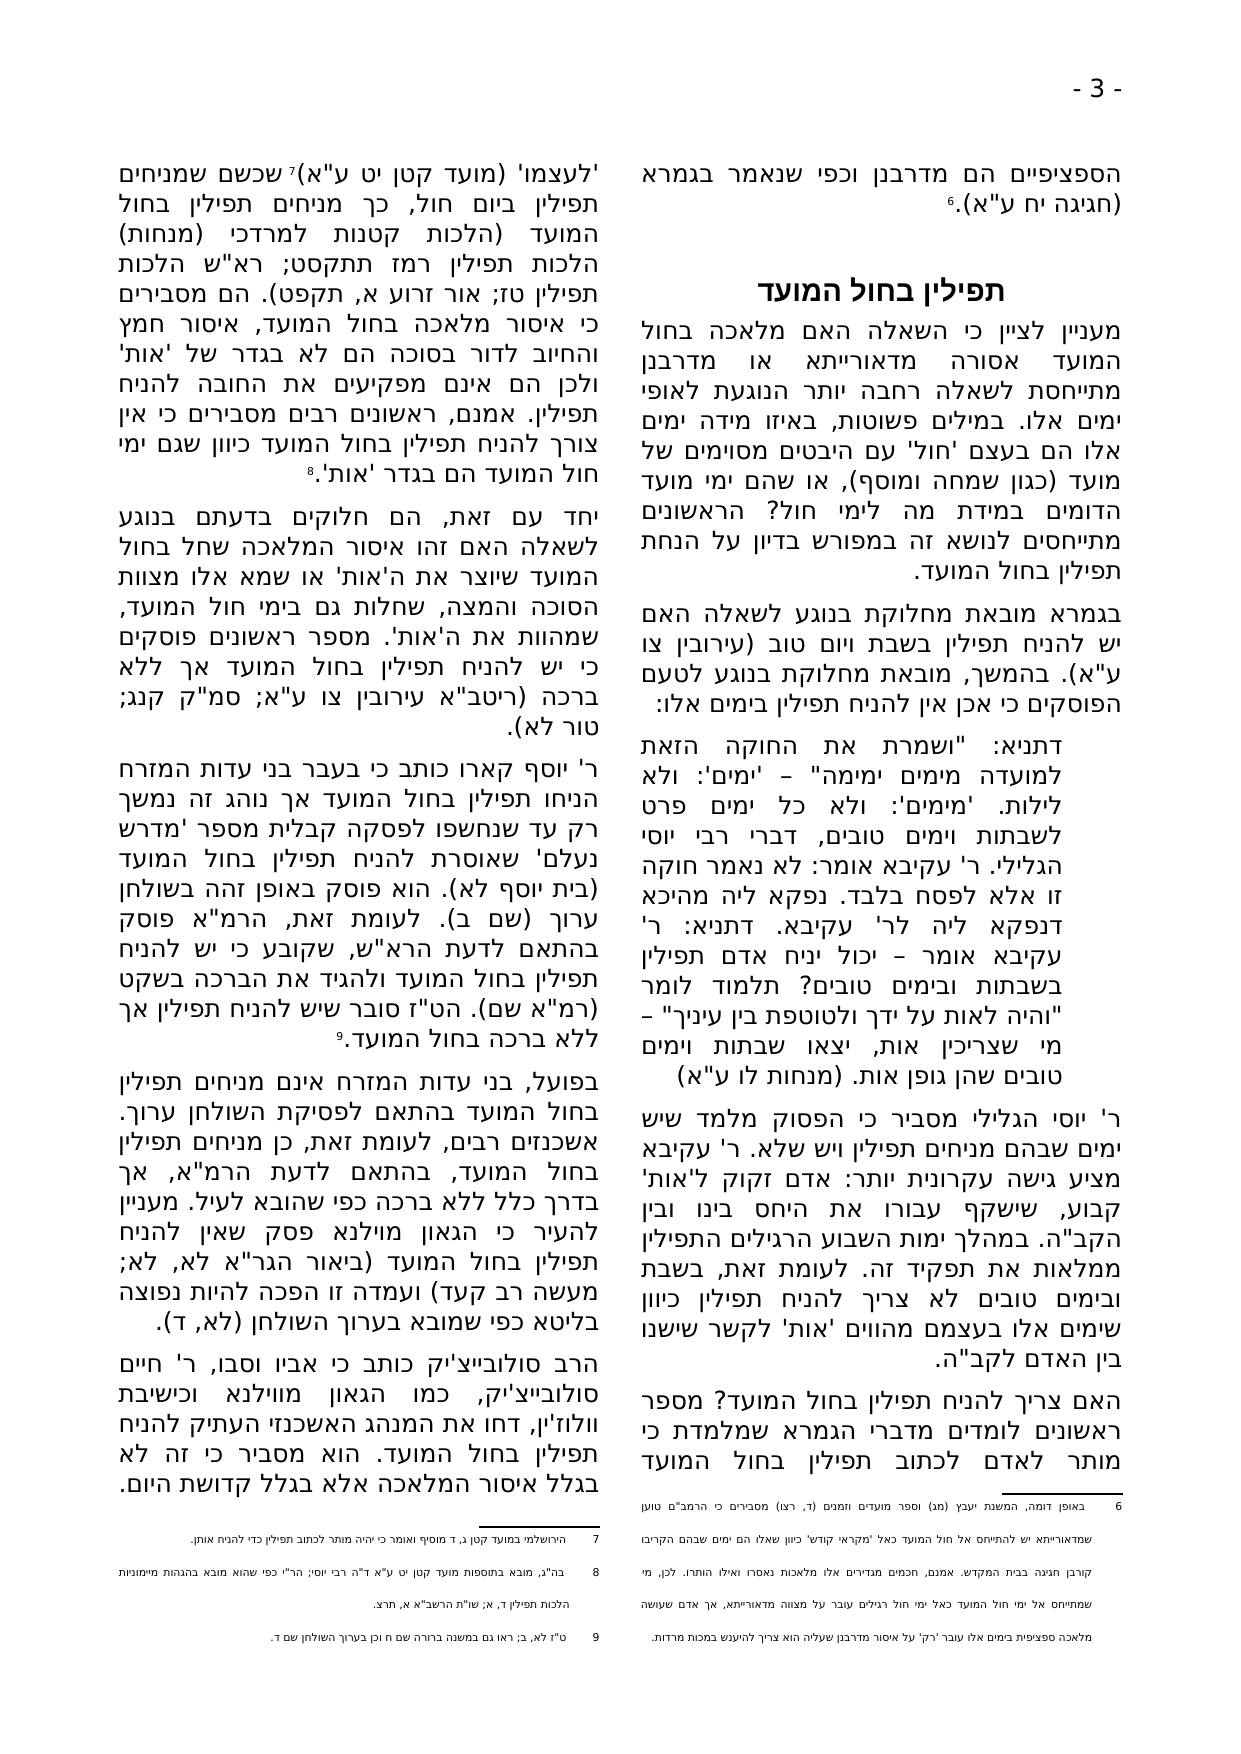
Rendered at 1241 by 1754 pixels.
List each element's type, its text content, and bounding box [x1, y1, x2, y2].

text בפועל, בני עדות המזרח אינם מניחים תפילין בחול המועד בהתאם לפסיקת השולחן ערוך. אשכנזים רבים, לעומת זאת, כן מניחים תפילין בחול המועד, בהתאם לדעת הרמ"א, אך בדרך כלל ללא ברכה כפי שהובא לעיל. מעניין להעיר כי הגאון מוילנא פסק שאין להניח תפילין בחול המועד (ביאור הגר"א לא, לא; מעשה רב קעד) ועמדה זו הפכה להיות נפוצה בליטא כפי שמובא בערוך השולחן (לא, ד). [118, 1066, 599, 1336]
text ר' יוסי הגלילי מסביר כי הפסוק מלמד שיש ימים שבהם מניחים תפילין ויש שלא. ר' עקיבא מציע גישה עקרונית יותר: אדם זקוק ל'אות' קבוע, שישקף עבורו את היחס בינו ובין הקב"ה. במהלך ימות השבוע הרגילים התפילין ממלאות את תפקיד זה. לעומת זאת, בשבת ובימים טובים לא צריך להניח תפילין כיוון שימים אלו בעצמם מהווים 'אות' לקשר שישנו בין האדם לקב"ה. [641, 1103, 1122, 1373]
text האם צריך להניח תפילין בחול המועד? מספר ראשונים לומדים מדברי הגמרא שמלמדת כי מותר לאדם לכתוב תפילין בחול המועד 'לעצמו' (מועד קטן יט ע"א) שכשם שמניחים תפילין ביום חול, כך מניחים תפילין בחול המועד (הלכות קטנות למרדכי (מנחות) הלכות תפילין רמז תתקסט; רא"ש הלכות תפילין טז; אור זרוע א, תקפט). הם מסבירים כי איסור מלאכה בחול המועד, איסור חמץ והחיוב לדור בסוכה הם לא בגדר של 'אות' ולכן הם אינם מפקיעים את החובה להניח תפילין. אמנם, ראשונים רבים מסבירים כי אין צורך להניח תפילין בחול המועד כיוון שגם ימי חול המועד הם בגדר 'אות'. [641, 1386, 1122, 1476]
subtitle תפילין בחול המועד [641, 274, 1122, 307]
text יחד עם זאת, הם חלוקים בדעתם בנוגע לשאלה האם זהו איסור המלאכה שחל בחול המועד שיוצר את ה'אות' או שמא אלו מצוות הסוכה והמצה, שחלות גם בימי חול המועד, שמהוות את ה'אות'. מספר ראשונים פוסקים כי יש להניח תפילין בחול המועד אך ללא ברכה (ריטב"א עירובין צו ע"א; סמ"ק קנג; טור לא). [118, 501, 599, 741]
text דתניא: "ושמרת את החוקה הזאת למועדה מימים ימימה" – 'ימים': ולא לילות. 'מימים': ולא כל ימים פרט לשבתות וימים טובים, דברי רבי יוסי הגלילי. ר' עקיבא אומר: לא נאמר חוקה זו אלא לפסח בלבד. נפקא ליה מהיכא דנפקא ליה לר' עקיבא. דתניא: ר' עקיבא אומר – יכול יניח אדם תפילין בשבתות ובימים טובים? תלמוד לומר "והיה לאות על ידך ולטוטפת בין עיניך" – מי שצריכין אות, יצאו שבתות וימים טובים שהן גופן אות. (מנחות לו ע"א) [641, 731, 1063, 1091]
text האם צריך להניח תפילין בחול המועד? מספר ראשונים לומדים מדברי הגמרא שמלמדת כי מותר לאדם לכתוב תפילין בחול המועד 'לעצמו' (מועד קטן יט ע"א) שכשם שמניחים תפילין ביום חול, כך מניחים תפילין בחול המועד (הלכות קטנות למרדכי (מנחות) הלכות תפילין רמז תתקסט; רא"ש הלכות תפילין טז; אור זרוע א, תקפט). הם מסבירים כי איסור מלאכה בחול המועד, איסור חמץ והחיוב לדור בסוכה הם לא בגדר של 'אות' ולכן הם אינם מפקיעים את החובה להניח תפילין. אמנם, ראשונים רבים מסבירים כי אין צורך להניח תפילין בחול המועד כיוון שגם ימי חול המועד הם בגדר 'אות'. [118, 159, 599, 489]
text ר' יוסף קארו כותב כי בעבר בני עדות המזרח הניחו תפילין בחול המועד אך נוהג זה נמשך רק עד שנחשפו לפסקה קבלית מספר 'מדרש נעלם' שאוסרת להניח תפילין בחול המועד (בית יוסף לא). הוא פוסק באופן זהה בשולחן ערוך (שם ב). לעומת זאת, הרמ"א פוסק בהתאם לדעת הרא"ש, שקובע כי יש להניח תפילין בחול המועד ולהגיד את הברכה בשקט (רמ"א שם). הט"ז סובר שיש להניח תפילין אך ללא ברכה בחול המועד. [118, 754, 599, 1054]
text בגמרא מובאת מחלוקת בנוגע לשאלה האם יש להניח תפילין בשבת ויום טוב (עירובין צו ע"א). בהמשך, מובאת מחלוקת בנוגע לטעם הפוסקים כי אכן אין להניח תפילין בימים אלו: [641, 598, 1122, 718]
text מעניין לציין כי השאלה האם מלאכה בחול המועד אסורה מדאורייתא או מדרבנן מתייחסת לשאלה רחבה יותר הנוגעת לאופי ימים אלו. במילים פשוטות, באיזו מידה ימים אלו הם בעצם 'חול' עם היבטים מסוימים של מועד (כגון שמחה ומוסף), או שהם ימי מועד הדומים במידת מה לימי חול? הראשונים מתייחסים לנושא זה במפורש בדיון על הנחת תפילין בחול המועד. [641, 316, 1122, 586]
